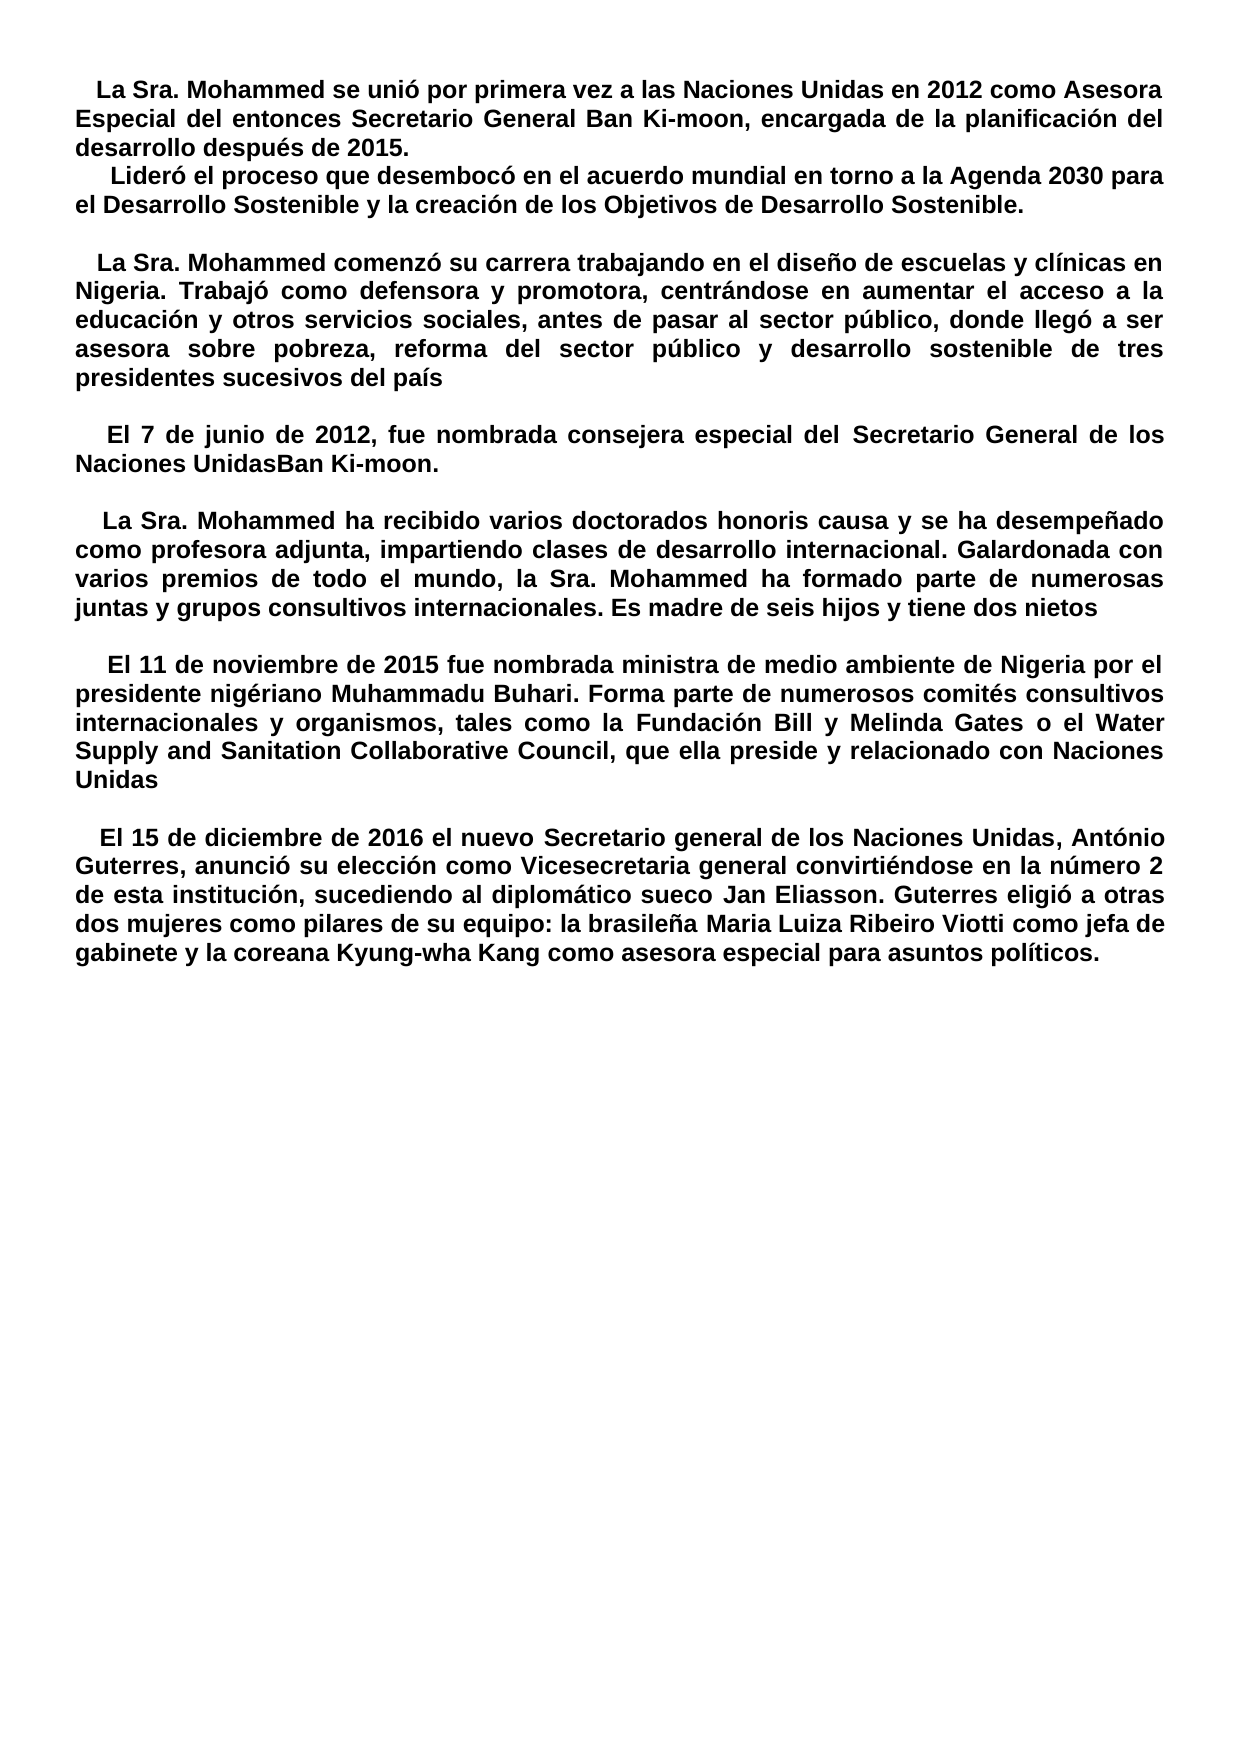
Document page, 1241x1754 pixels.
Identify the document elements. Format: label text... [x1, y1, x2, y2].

text El 7 de junio de 2012, fue nombrada consejera especial del Secretario General de los Naciones UnidasBan Ki-moon. [75, 420, 1165, 477]
text El 15 de diciembre de 2016 el nuevo Secretario general de los Naciones Unidas, António Guterres, anunció su elección como Vicesecretaria general convirtiéndose en la número 2 de esta institución, sucediendo al diplomático sueco Jan Eliasson. Guterres eligió a otras dos mujeres como pilares de su equipo: la brasileña Maria Luiza Ribeiro Viotti como jefa de gabinete y la coreana Kyung-wha Kang como asesora especial para asuntos políticos.​ [75, 822, 1165, 966]
text La Sra. Mohammed comenzó su carrera trabajando en el diseño de escuelas y clínicas en Nigeria. Trabajó como defensora y promotora, centrándose en aumentar el acceso a la educación y otros servicios sociales, antes de pasar al sector público, donde llegó a ser asesora sobre pobreza, reforma del sector público y desarrollo sostenible de tres presidentes sucesivos del país [75, 247, 1165, 391]
text Lideró el proceso que desembocó en el acuerdo mundial en torno a la Agenda 2030 para el Desarrollo Sostenible y la creación de los Objetivos de Desarrollo Sostenible. [75, 161, 1165, 219]
text La Sra. Mohammed se unió por primera vez a las Naciones Unidas en 2012 como Asesora Especial del entonces Secretario General Ban Ki-moon, encargada de la planificación del desarrollo después de 2015. [75, 75, 1165, 161]
text El 11 de noviembre de 2015 fue nombrada ministra de medio ambiente de Nigeria por el presidente nigériano Muhammadu Buhari. Forma parte de numerosos comités consultivos internacionales y organismos, tales como la Fundación Bill y Melinda Gates o el Water Supply and Sanitation Collaborative Council, que ella preside y relacionado con Naciones Unidas [75, 650, 1165, 794]
text La Sra. Mohammed ha recibido varios doctorados honoris causa y se ha desempeñado como profesora adjunta, impartiendo clases de desarrollo internacional. Galardonada con varios premios de todo el mundo, la Sra. Mohammed ha formado parte de numerosas juntas y grupos consultivos internacionales. Es madre de seis hijos y tiene dos nietos [75, 506, 1165, 621]
